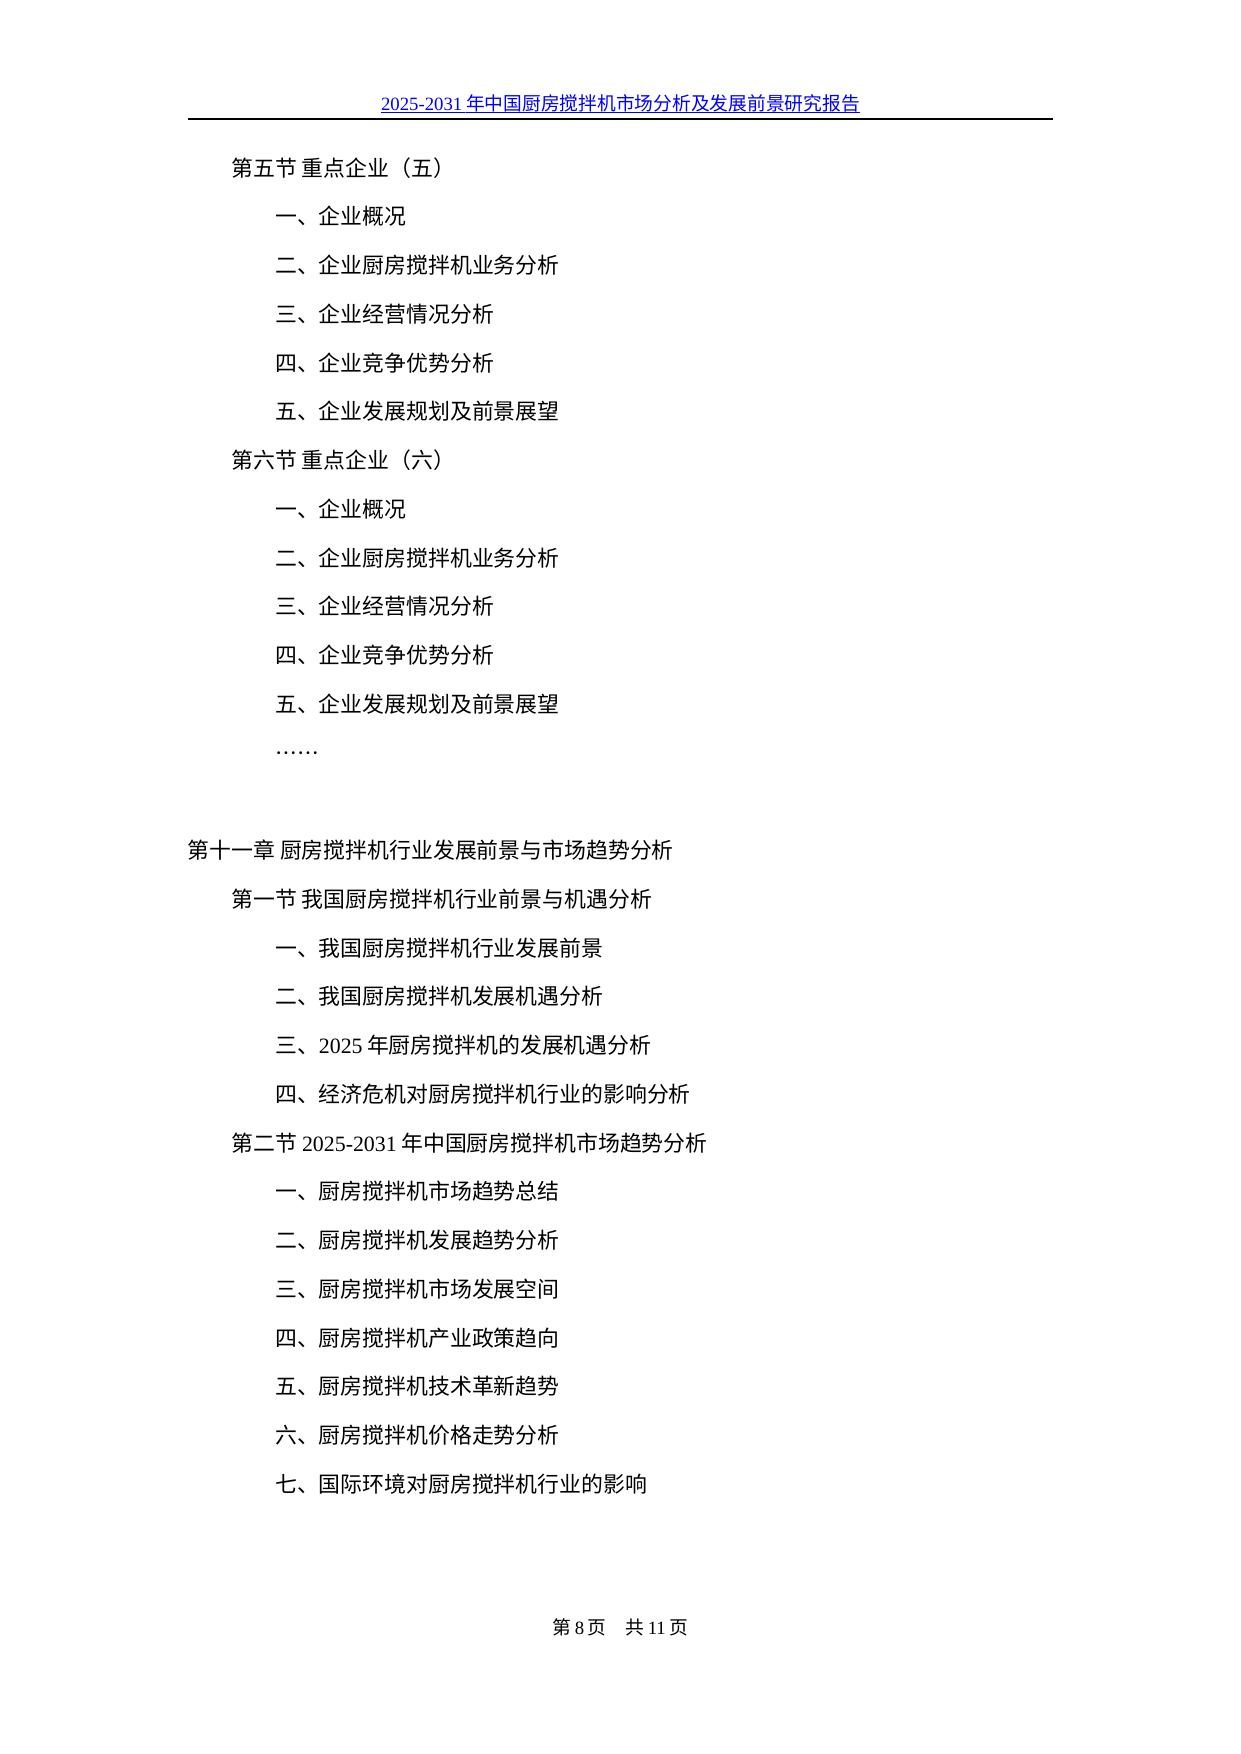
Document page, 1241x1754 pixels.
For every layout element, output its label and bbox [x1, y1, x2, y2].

text [187, 150, 1053, 1499]
